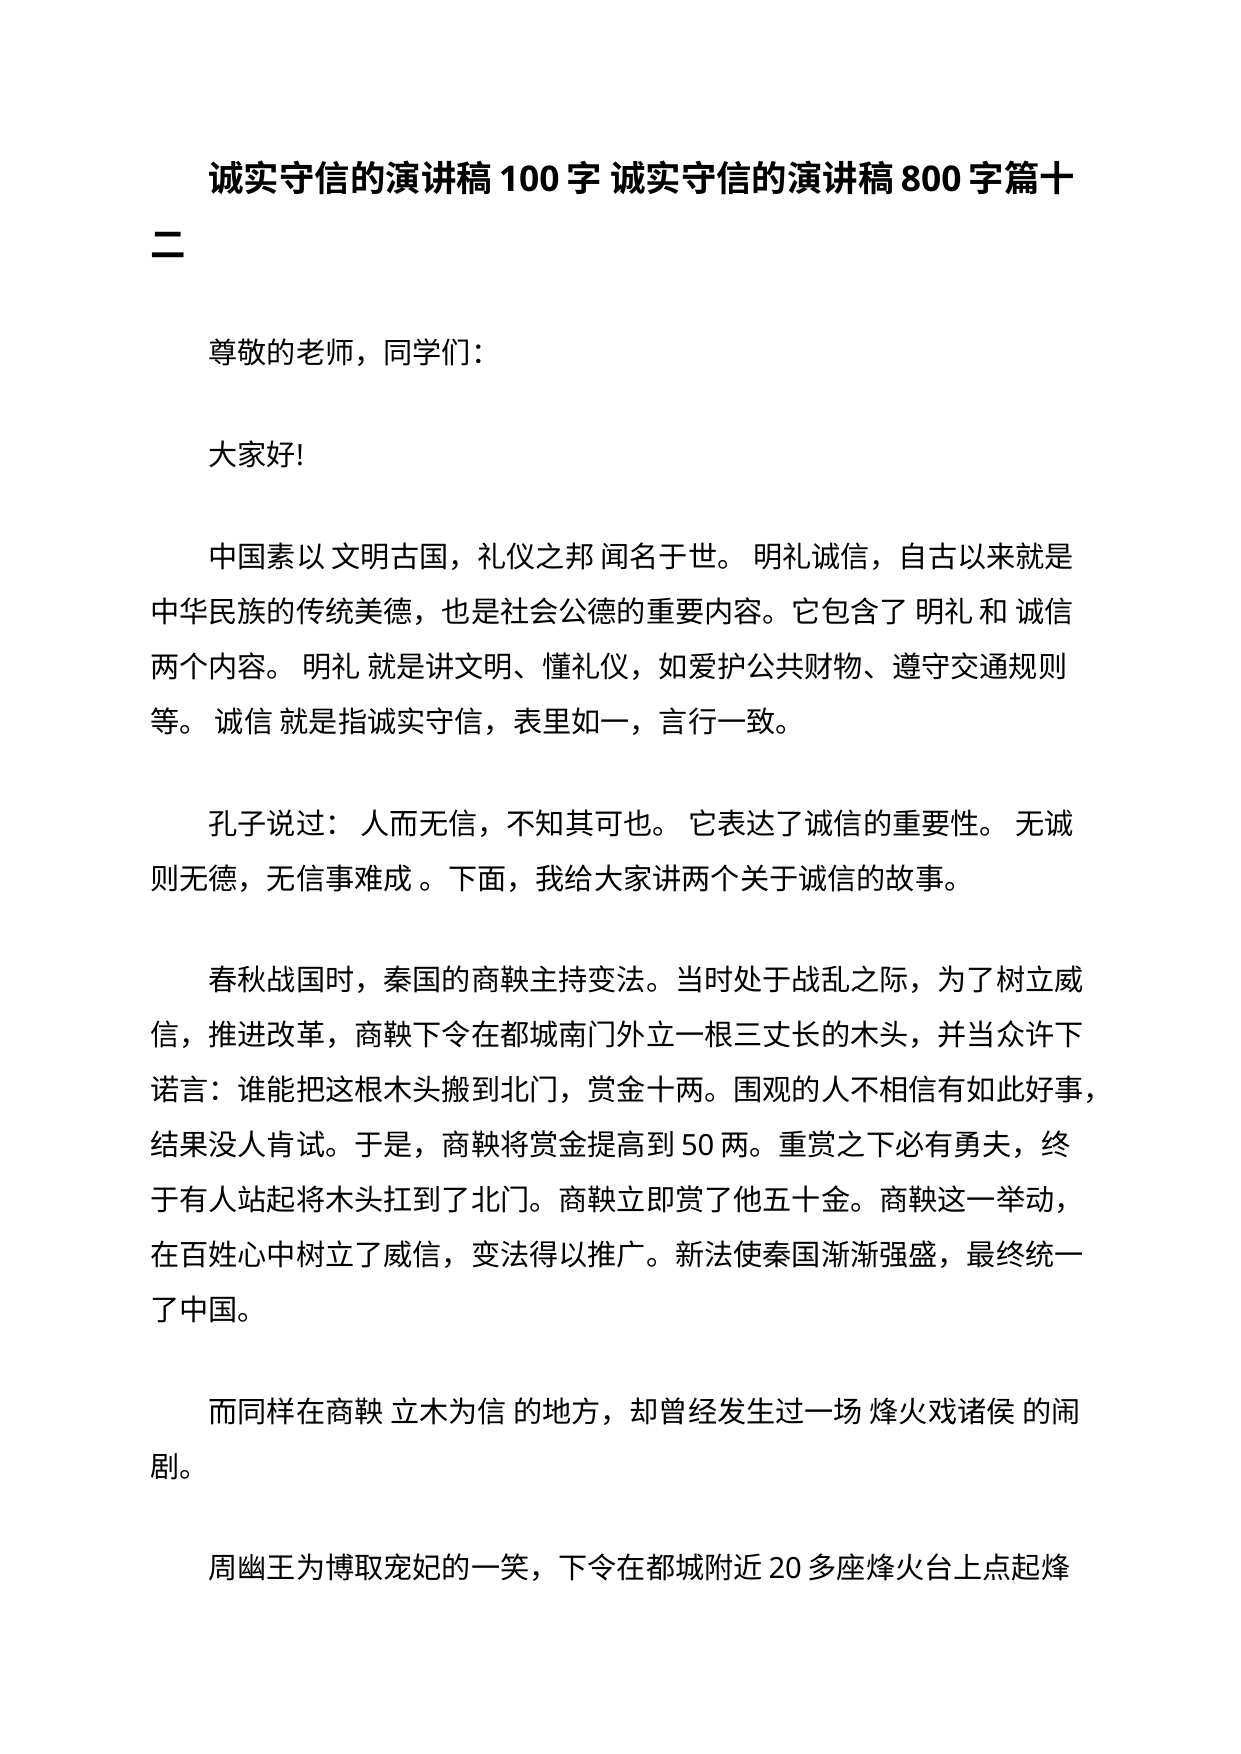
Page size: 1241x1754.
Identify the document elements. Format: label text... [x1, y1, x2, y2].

text 春秋战国时，秦国的商鞅主持变法。当时处于战乱之际，为了树立威信，推进改革，商鞅下令在都城南门外立一根三丈长的木头，并当众许下诺言：谁能把这根木头搬到北门，赏金十两。围观的人不相信有如此好事，结果没人肯试。于是，商鞅将赏金提高到50两。重赏之下必有勇夫，终于有人站起将木头扛到了北门。商鞅立即赏了他五十金。商鞅这一举动，在百姓心中树立了威信，变法得以推广。新法使秦国渐渐强盛，最终统一了中国。 [150, 957, 1090, 1329]
text 中国素以 文明古国，礼仪之邦 闻名于世。 明礼诚信，自古以来就是中华民族的传统美德，也是社会公德的重要内容。它包含了 明礼 和 诚信 两个内容。 明礼 就是讲文明、懂礼仪，如爱护公共财物、遵守交通规则等。 诚信 就是指诚实守信，表里如一，言行一致。 [150, 534, 1090, 741]
text 孔子说过： 人而无信，不知其可也。 它表达了诚信的重要性。 无诚则无德，无信事难成 。下面，我给大家讲两个关于诚信的故事。 [150, 800, 1090, 897]
text 诚实守信的演讲稿100字 诚实守信的演讲稿800字篇十二 [150, 150, 1090, 268]
text 尊敬的老师，同学们： [150, 330, 1090, 372]
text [150, 1545, 1090, 1587]
text 而同样在商鞅 立木为信 的地方，却曾经发生过一场 烽火戏诸侯 的闹剧。 [150, 1388, 1090, 1485]
text 大家好! [150, 432, 1090, 474]
